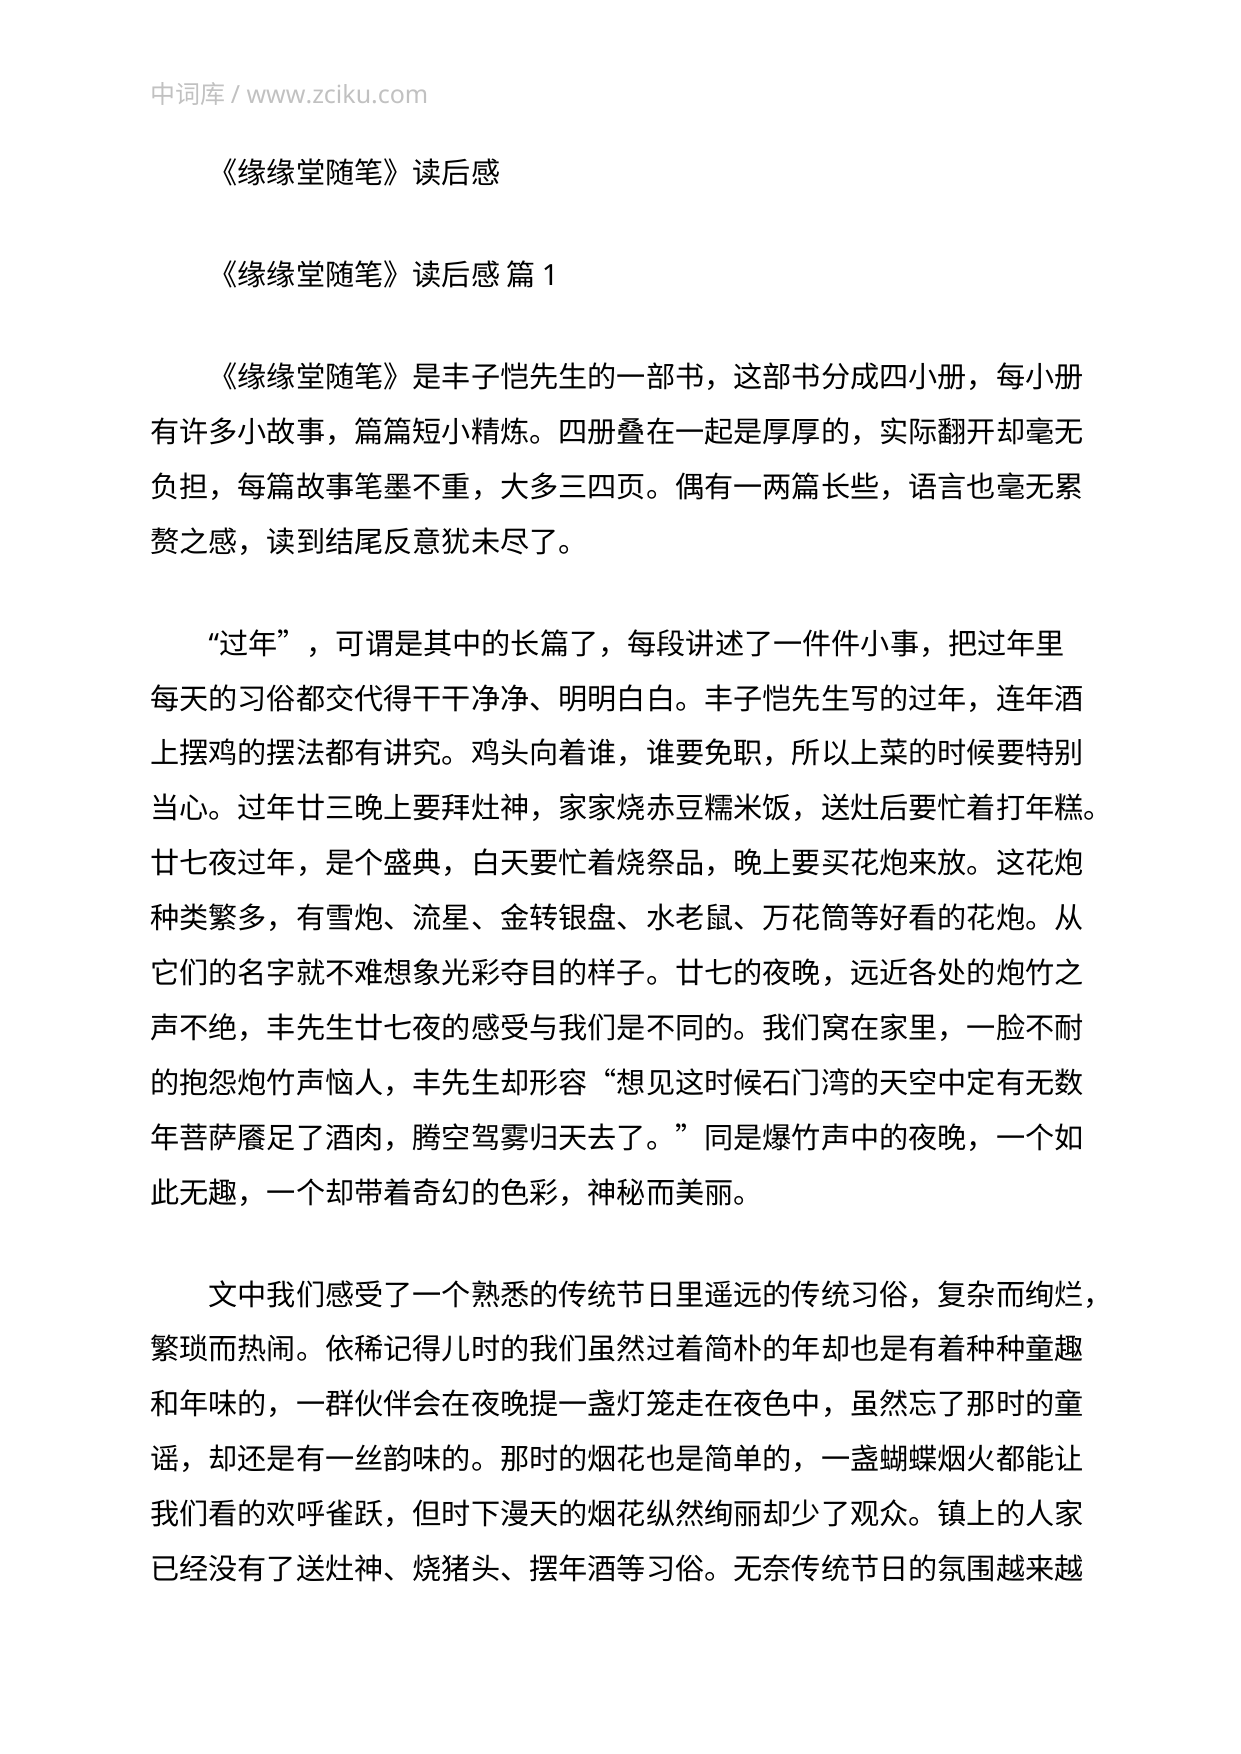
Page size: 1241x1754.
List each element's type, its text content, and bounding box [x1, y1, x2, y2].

text 《缘缘堂随笔》读后感 [150, 150, 1090, 192]
text 《缘缘堂随笔》是丰子恺先生的一部书，这部书分成四小册，每小册有许多小故事，篇篇短小精炼。四册叠在一起是厚厚的，实际翻开却毫无负担，每篇故事笔墨不重，大多三四页。偶有一两篇长些，语言也毫无累赘之感，读到结尾反意犹未尽了。 [150, 354, 1090, 561]
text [150, 1271, 1090, 1588]
text “过年”，可谓是其中的长篇了，每段讲述了一件件小事，把过年里每天的习俗都交代得干干净净、明明白白。丰子恺先生写的过年，连年酒上摆鸡的摆法都有讲究。鸡头向着谁，谁要免职，所以上菜的时候要特别当心。过年廿三晚上要拜灶神，家家烧赤豆糯米饭，送灶后要忙着打年糕。廿七夜过年，是个盛典，白天要忙着烧祭品，晚上要买花炮来放。这花炮种类繁多，有雪炮、流星、金转银盘、水老鼠、万花筒等好看的花炮。从它们的名字就不难想象光彩夺目的样子。廿七的夜晚，远近各处的炮竹之声不绝，丰先生廿七夜的感受与我们是不同的。我们窝在家里，一脸不耐的抱怨炮竹声恼人，丰先生却形容“想见这时候石门湾的天空中定有无数年菩萨餍足了酒肉，腾空驾雾归天去了。”同是爆竹声中的夜晚，一个如此无趣，一个却带着奇幻的色彩，神秘而美丽。 [150, 620, 1090, 1212]
text 《缘缘堂随笔》读后感 篇1 [150, 252, 1090, 294]
